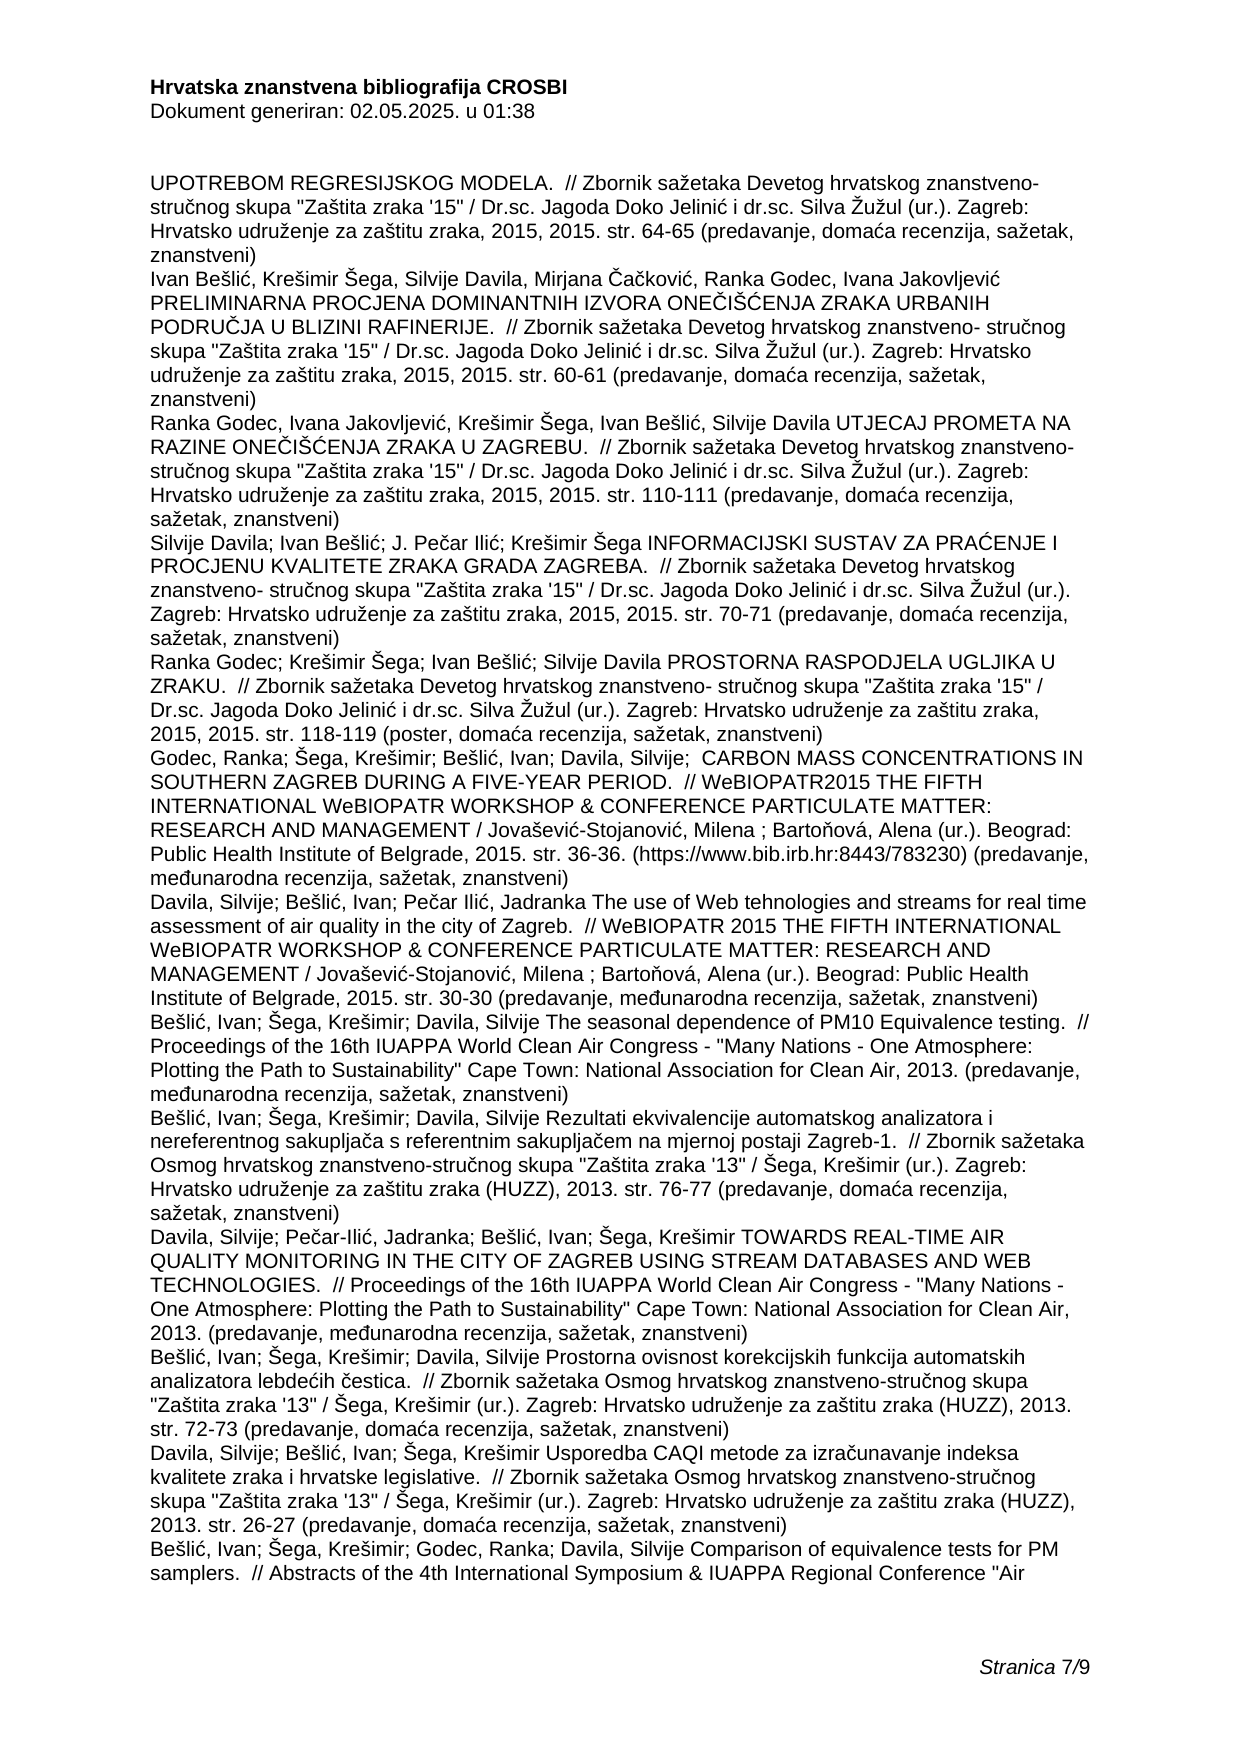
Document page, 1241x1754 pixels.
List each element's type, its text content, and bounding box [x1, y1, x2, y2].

text Bešlić, Ivan; Šega, Krešimir; Davila, Silvije [150, 1345, 1090, 1441]
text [150, 1537, 1090, 1584]
text Davila, Silvije; Bešlić, Ivan; Šega, Krešimir [150, 1441, 1090, 1537]
text Ranka Godec, Ivana Jakovljević, Krešimir Šega, Ivan Bešlić, Silvije Davila [150, 411, 1090, 530]
text Silvije Davila; Ivan Bešlić; J. Pečar Ilić; Krešimir Šega [150, 530, 1090, 650]
text Bešlić, Ivan; Šega, Krešimir; Davila, Silvije [150, 1009, 1090, 1105]
text Ivan Bešlić, Krešimir Šega, Silvije Davila, Mirjana Čačković, Ranka Godec, Ivana Jakovljević [150, 267, 1090, 411]
text Godec, Ranka; Šega, Krešimir; Bešlić, Ivan; Davila, Silvije; [150, 746, 1090, 890]
text Davila, Silvije; Bešlić, Ivan; Pečar Ilić, Jadranka [150, 890, 1090, 1009]
text Ranka Godec; Krešimir Šega; Ivan Bešlić; Silvije Davila [150, 650, 1090, 746]
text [150, 171, 1090, 267]
text Bešlić, Ivan; Šega, Krešimir; Davila, Silvije [150, 1105, 1090, 1225]
text Davila, Silvije; Pečar-Ilić, Jadranka; Bešlić, Ivan; Šega, Krešimir [150, 1225, 1090, 1345]
